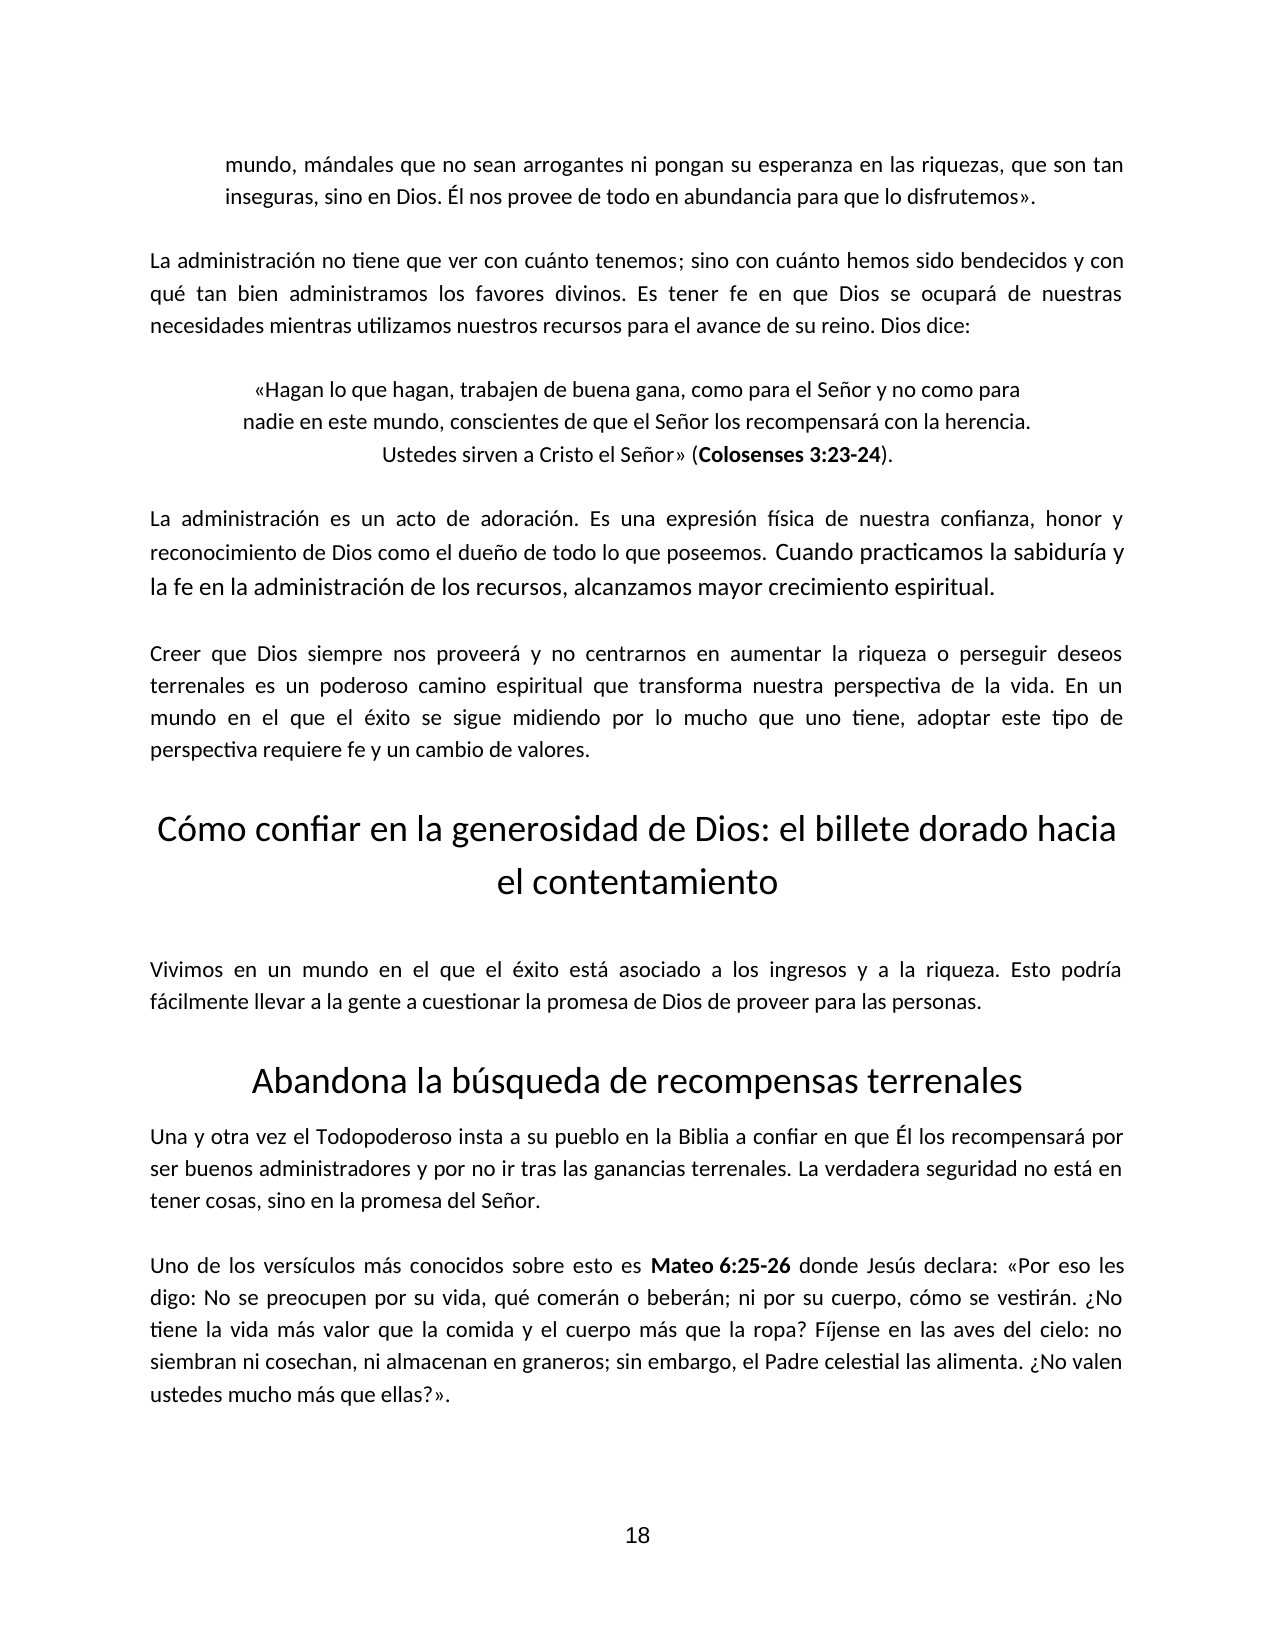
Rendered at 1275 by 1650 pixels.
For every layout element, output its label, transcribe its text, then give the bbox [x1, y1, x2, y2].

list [187, 150, 1125, 210]
text Creer que Dios siempre nos proveerá y no centrarnos en aumentar la riqueza o perseguir deseos terrenales es un poderoso camino espiritual que transforma nuestra perspectiva de la vida. En un mundo en el que el éxito se sigue midiendo por lo mucho que uno tiene, adoptar este tipo de perspectiva requiere fe y un cambio de valores. [150, 639, 1125, 763]
text «Hagan lo que hagan, trabajen de buena gana, como para el Señor y no como para nadie en este mundo, conscientes de que el Señor los recompensará con la herencia. Ustedes sirven a Cristo el Señor» (Colosenses 3:23-24). [225, 375, 1050, 468]
text Una y otra vez el Todopoderoso insta a su pueblo en la Biblia a confiar en que Él los recompensará por ser buenos administradores y por no ir tras las ganancias terrenales. La verdadera seguridad no está en tener cosas, sino en la promesa del Señor. [150, 1122, 1125, 1214]
text La administración es un acto de adoración. Es una expresión física de nuestra confianza, honor y reconocimiento de Dios como el dueño de todo lo que poseemos. Cuando practicamos la sabiduría y la fe en la administración de los recursos, alcanzamos mayor crecimiento espiritual. [150, 504, 1125, 602]
text Uno de los versículos más conocidos sobre esto es Mateo 6:25-26 donde Jesús declara: «Por eso les digo: No se preocupen por su vida, qué comerán o beberán; ni por su cuerpo, cómo se vestirán. ¿No tiene la vida más valor que la comida y el cuerpo más que la ropa? Fíjense en las aves del cielo: no siembran ni cosechan, ni almacenan en graneros; sin embargo, el Padre celestial las alimenta. ¿No valen ustedes mucho más que ellas?». [150, 1251, 1125, 1408]
text Vivimos en un mundo en el que el éxito está asociado a los ingresos y a la riqueza. Esto podría fácilmente llevar a la gente a cuestionar la promesa de Dios de proveer para las personas. [150, 955, 1125, 1015]
subtitle Abandona la búsqueda de recompensas terrenales [150, 1057, 1125, 1103]
text La administración no tiene que ver con cuánto tenemos; sino con cuánto hemos sido bendecidos y con qué tan bien administramos los favores divinos. Es tener fe en que Dios se ocupará de nuestras necesidades mientras utilizamos nuestros recursos para el avance de su reino. Dios dice: [150, 247, 1125, 339]
subtitle Cómo confiar en la generosidad de Dios: el billete dorado hacia el contentamiento [150, 805, 1125, 903]
